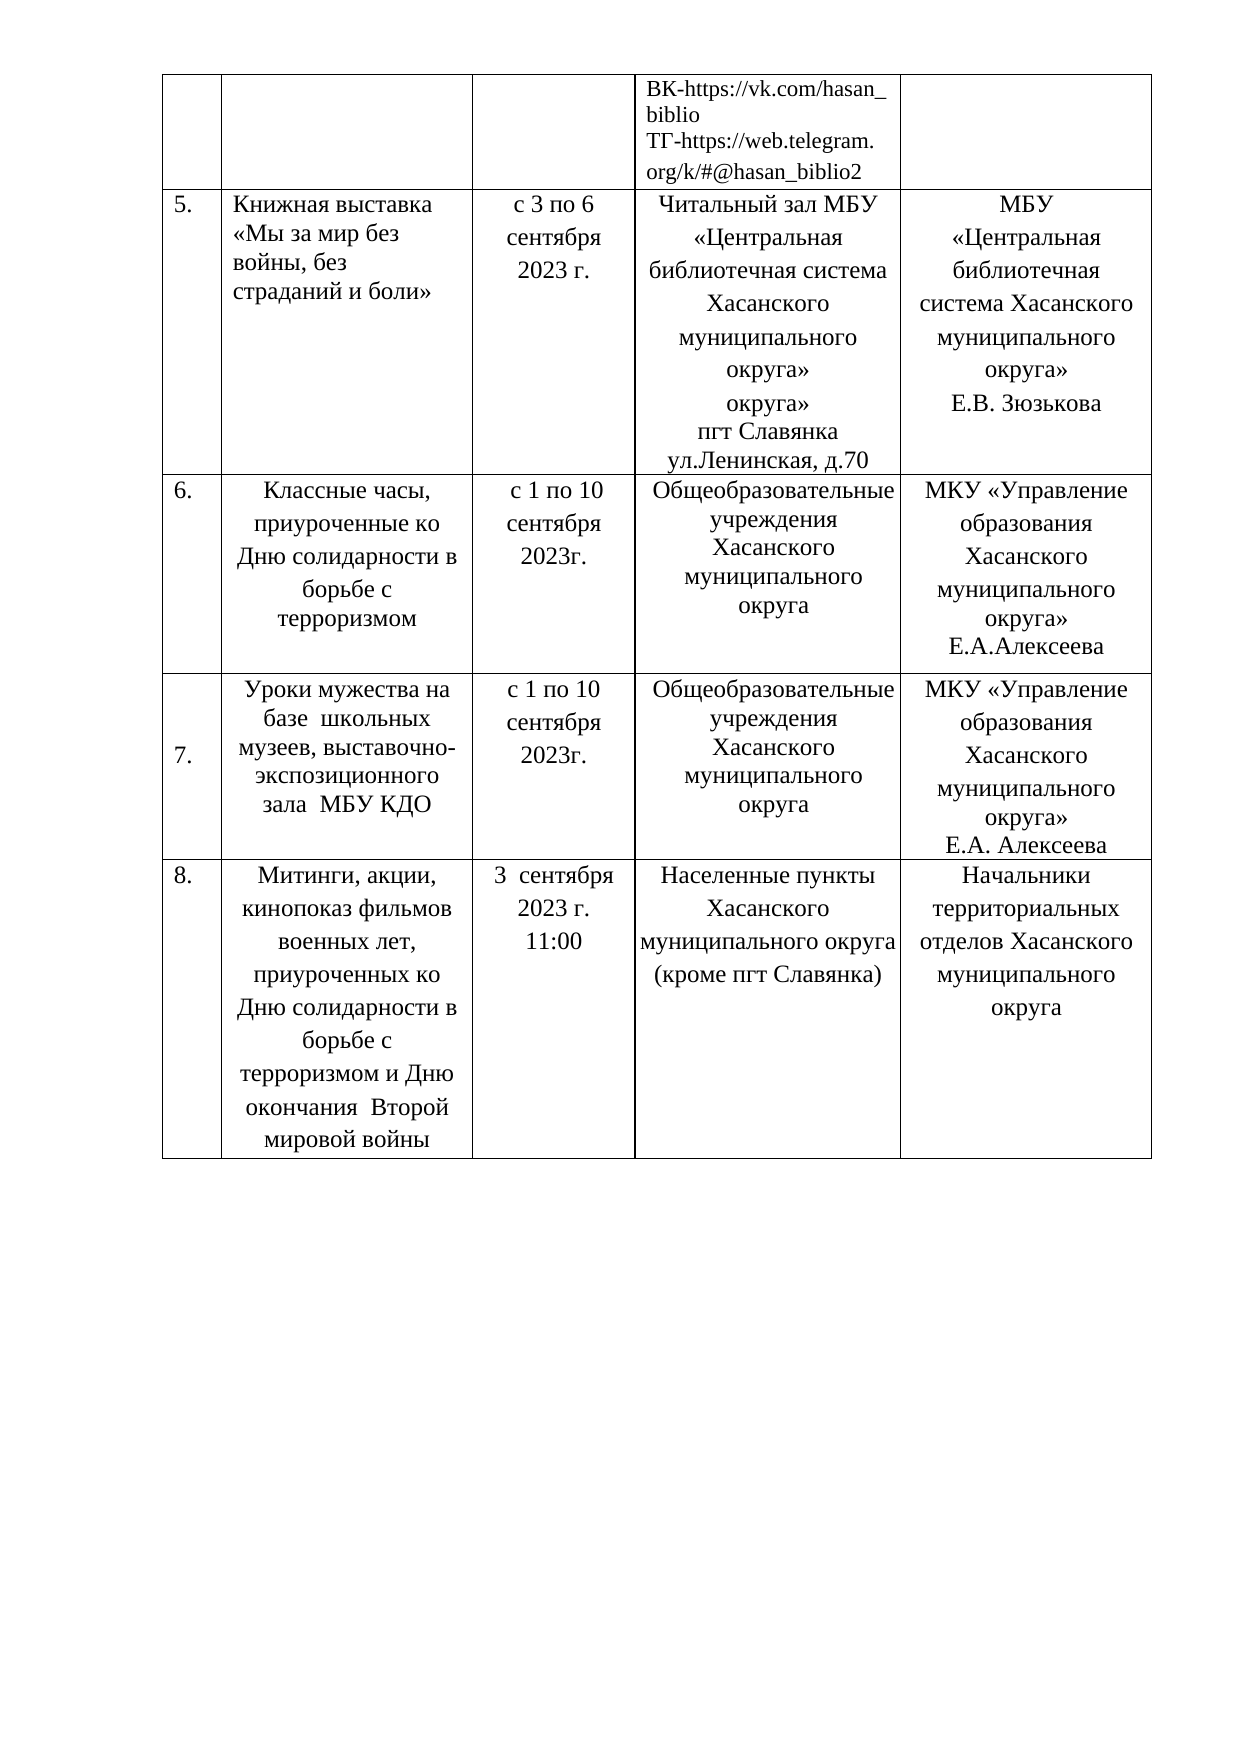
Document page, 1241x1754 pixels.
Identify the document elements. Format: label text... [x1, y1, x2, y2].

table_cell МБУ «Центральная библиотечная система Хасанского муниципального округа» Е.В. Зюзькова [901, 190, 1151, 474]
table_cell Книжная выставка «Мы за мир без войны, без страданий и боли» [222, 190, 472, 474]
table_cell с 3 по 6 сентября 2023 г. [473, 190, 634, 474]
table_cell 8. [163, 860, 221, 1158]
table_cell Митинги, акции, кинопоказ фильмов военных лет, приуроченных ко Дню солидарности в борьбе с терроризмом и Дню окончания Второй мировой войны [222, 860, 472, 1158]
table_cell Уроки мужества на базе школьных музеев, выставочно-экспозиционного зала МБУ КДО [222, 674, 472, 859]
table_cell Начальники территориальных отделов Хасанского муниципального округа [901, 860, 1151, 1158]
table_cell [473, 75, 634, 188]
table_cell 6. [163, 475, 221, 673]
table_cell 7. [163, 674, 221, 859]
table_cell с 1 по 10 сентября 2023г. [473, 674, 634, 859]
table_cell Общеобразовательные учреждения Хасанского муниципального округа [636, 475, 900, 673]
table_cell Общеобразовательные учреждения Хасанского муниципального округа [636, 674, 900, 859]
table_cell 5. [163, 190, 221, 474]
table_cell 3 сентября 2023 г. 11:00 [473, 860, 634, 1158]
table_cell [901, 75, 1151, 188]
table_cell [222, 75, 472, 188]
table_cell МКУ «Управление образования Хасанского муниципального округа» Е.А.Алексеева [901, 475, 1151, 673]
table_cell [636, 75, 900, 188]
table_cell Читальный зал МБУ «Центральная библиотечная система Хасанского муниципального округа» округа» пгт Славянка ул.Ленинская, д.70 [636, 190, 900, 474]
table_cell Классные часы, приуроченные ко Дню солидарности в борьбе с терроризмом [222, 475, 472, 673]
table_cell МКУ «Управление образования Хасанского муниципального округа» Е.А. Алексеева [901, 674, 1151, 859]
table_cell с 1 по 10 сентября 2023г. [473, 475, 634, 673]
table_cell 4. [163, 75, 221, 188]
table_cell Населенные пункты Хасанского муниципального округа (кроме пгт Славянка) [636, 860, 900, 1158]
